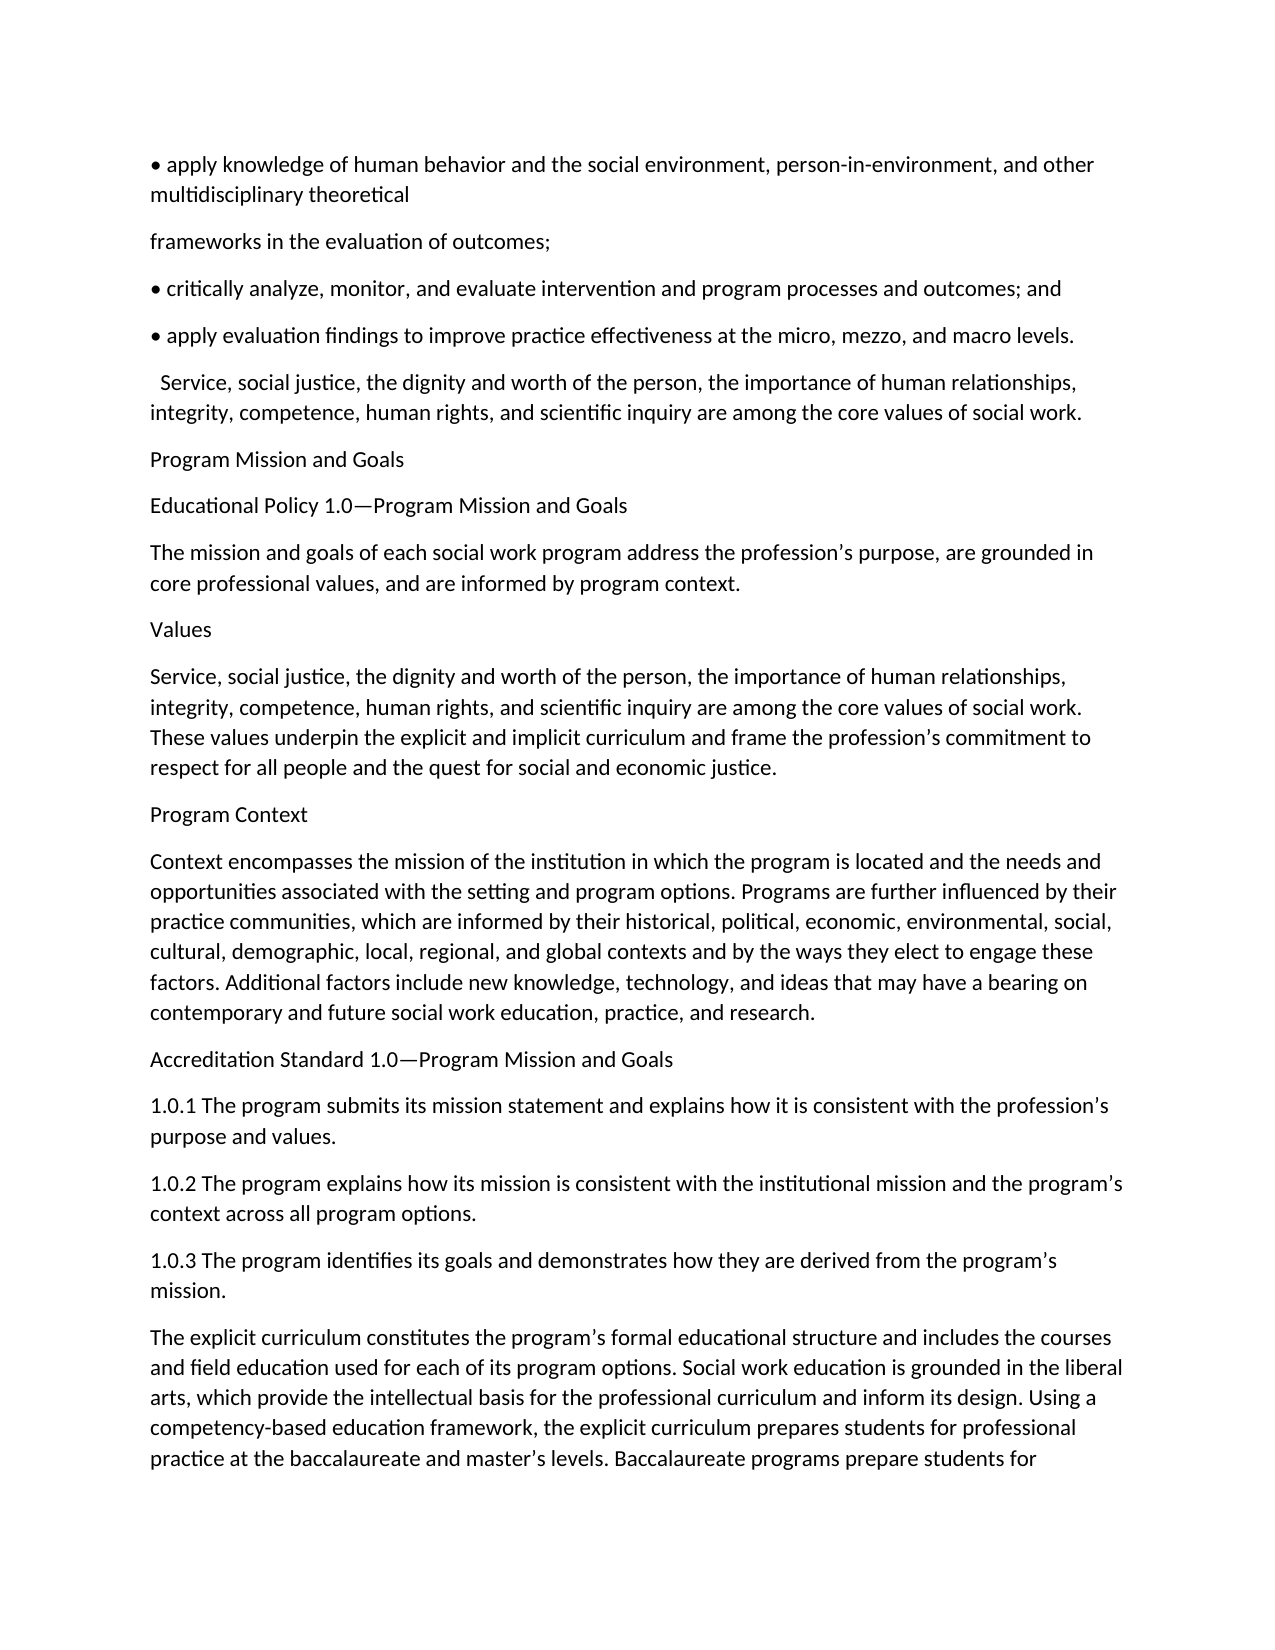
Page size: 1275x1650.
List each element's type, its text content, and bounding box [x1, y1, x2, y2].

text Program Mission and Goals [150, 445, 1125, 473]
text • apply evaluation findings to improve practice effectiveness at the micro, mezzo, and macro levels. [150, 321, 1125, 349]
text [150, 1323, 1125, 1472]
text Service, social justice, the dignity and worth of the person, the importance of human relationships, integrity, competence, human rights, and scientific inquiry are among the core values of social work. [150, 368, 1125, 426]
text frameworks in the evaluation of outcomes; [150, 227, 1125, 255]
text Values [150, 616, 1125, 644]
text 1.0.3 The program identifies its goals and demonstrates how they are derived from the program’s mission. [150, 1246, 1125, 1304]
text Accreditation Standard 1.0—Program Mission and Goals [150, 1045, 1125, 1073]
text 1.0.2 The program explains how its mission is consistent with the institutional mission and the program’s context across all program options. [150, 1169, 1125, 1227]
text The mission and goals of each social work program address the profession’s purpose, are grounded in core professional values, and are informed by program context. [150, 538, 1125, 597]
text • critically analyze, monitor, and evaluate intervention and program processes and outcomes; and [150, 274, 1125, 302]
text Educational Policy 1.0—Program Mission and Goals [150, 492, 1125, 520]
text Program Context [150, 800, 1125, 828]
text Context encompasses the mission of the institution in which the program is located and the needs and opportunities associated with the setting and program options. Programs are further influenced by their practice communities, which are informed by their historical, political, economic, environmental, social, cultural, demographic, local, regional, and global contexts and by the ways they elect to engage these factors. Additional factors include new knowledge, technology, and ideas that may have a bearing on contemporary and future social work education, practice, and research. [150, 847, 1125, 1026]
text 1.0.1 The program submits its mission statement and explains how it is consistent with the profession’s purpose and values. [150, 1092, 1125, 1150]
text Service, social justice, the dignity and worth of the person, the importance of human relationships, integrity, competence, human rights, and scientific inquiry are among the core values of social work. These values underpin the explicit and implicit curriculum and frame the profession’s commitment to respect for all people and the quest for social and economic justice. [150, 662, 1125, 781]
text • apply knowledge of human behavior and the social environment, person-in-environment, and other multidisciplinary theoretical [150, 150, 1125, 208]
